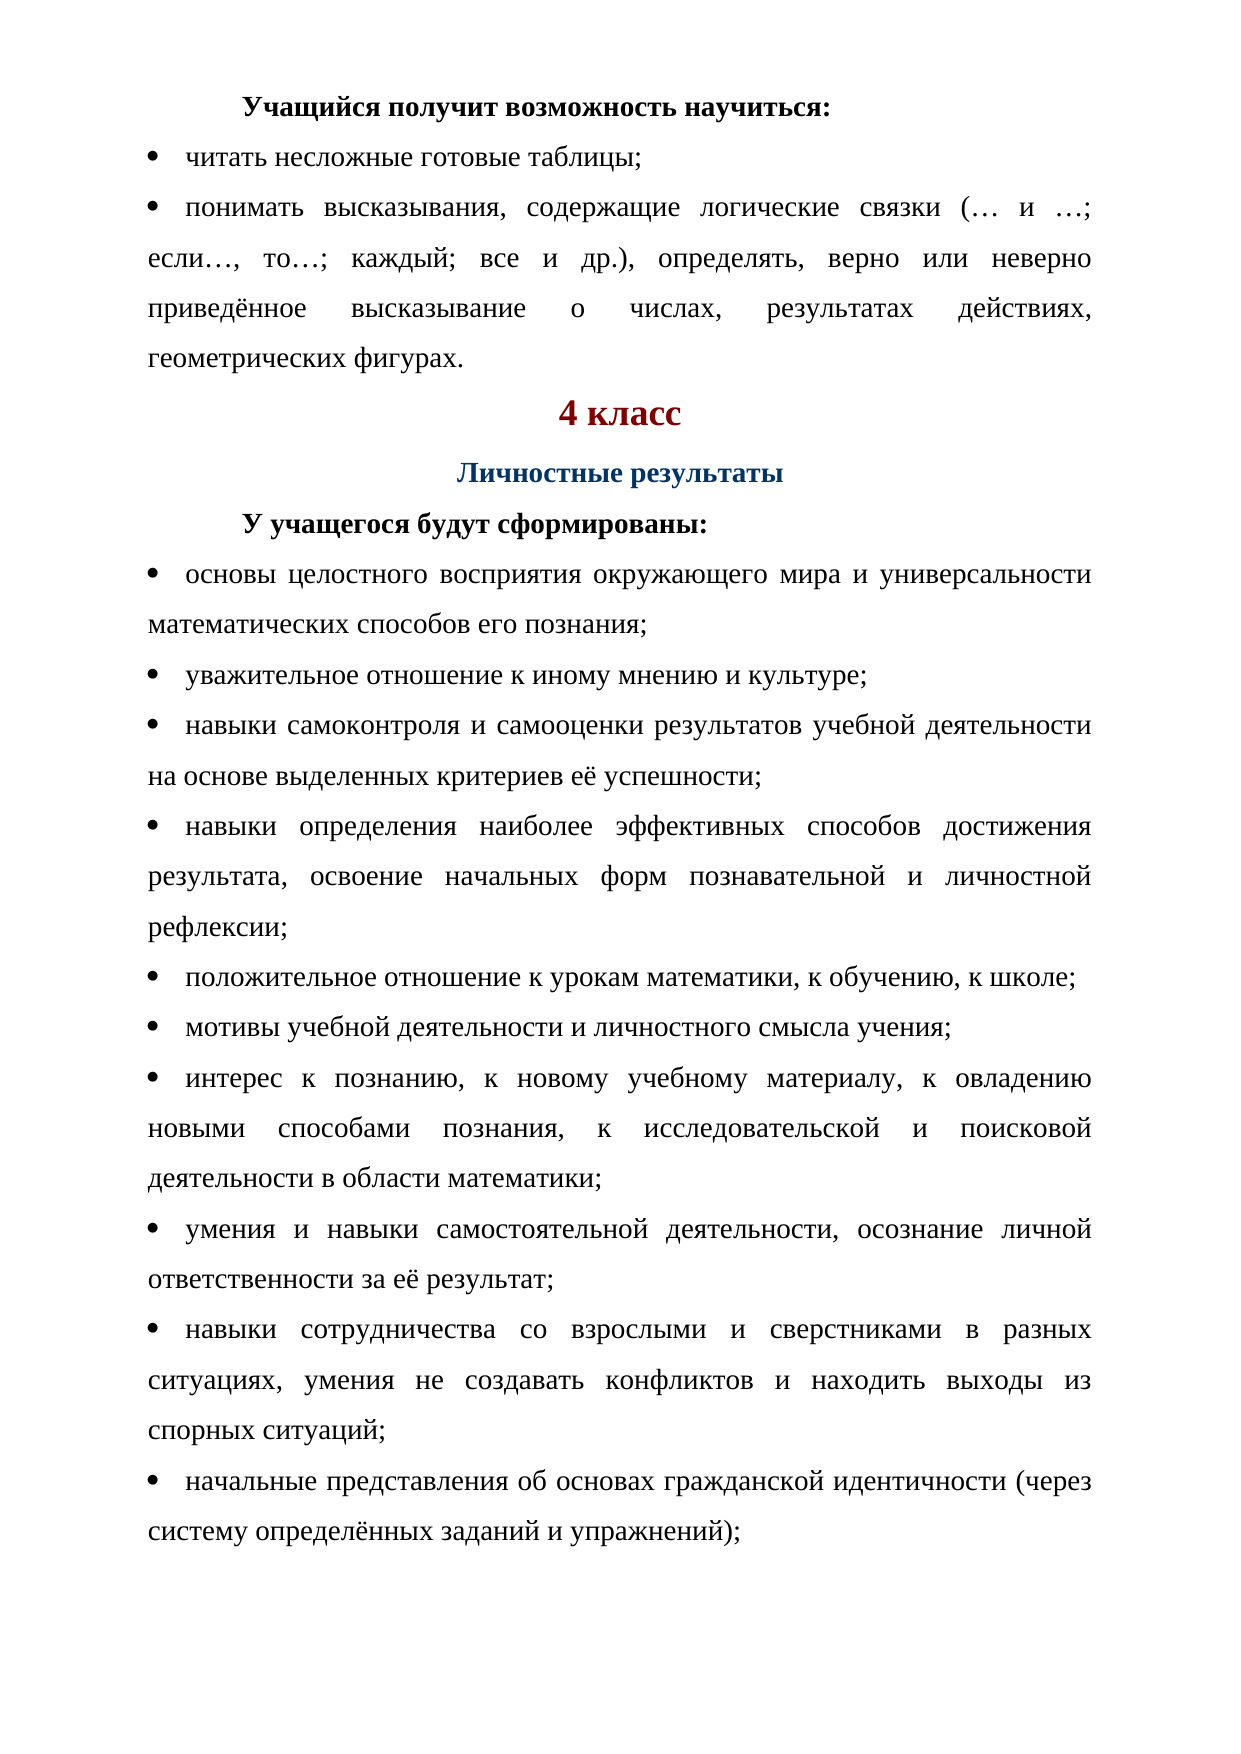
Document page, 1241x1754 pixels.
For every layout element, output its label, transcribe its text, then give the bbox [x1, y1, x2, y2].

list умения и навыки самостоятельной деятельности, осознание личной ответственности за её результат; [148, 1211, 1092, 1295]
text У учащегося будут сформированы: [148, 506, 1092, 539]
list навыки самоконтроля и самооценки результатов учебной деятельности на основе выделенных критериев её успешности; [148, 707, 1092, 791]
list навыки определения наиболее эффективных способов достижения результата, освоение начальных форм познавательной и личностной рефлексии; [148, 808, 1092, 942]
list понимать высказывания, содержащие логические связки (… и …; если…, то…; каждый; все и др.), определять, верно или неверно приведённое высказывание о числах, результатах действиях, геометрических фигурах. [148, 189, 1092, 374]
text Учащийся получит возможность научиться: [148, 89, 1092, 122]
list уважительное отношение к иному мнению и культуре; [148, 657, 1092, 690]
list начальные представления об основах гражданской идентичности (через систему определённых заданий и упражнений); [148, 1463, 1092, 1547]
list основы целостного восприятия окружающего мира и универсальности математических способов его познания; [148, 556, 1092, 640]
text Личностные результаты [148, 455, 1092, 489]
list навыки сотрудничества со взрослыми и сверстниками в разных ситуациях, умения не создавать конфликтов и находить выходы из спорных ситуаций; [148, 1312, 1092, 1446]
list интерес к познанию, к новому учебному материалу, к овладению новыми способами познания, к исследовательской и поисковой деятельности в области математики; [148, 1060, 1092, 1194]
list читать несложные готовые таблицы; [148, 139, 1092, 173]
list мотивы учебной деятельности и личностного смысла учения; [148, 1009, 1092, 1043]
list положительное отношение к урокам математики, к обучению, к школе; [148, 959, 1092, 993]
text 4 класс [148, 391, 1092, 434]
